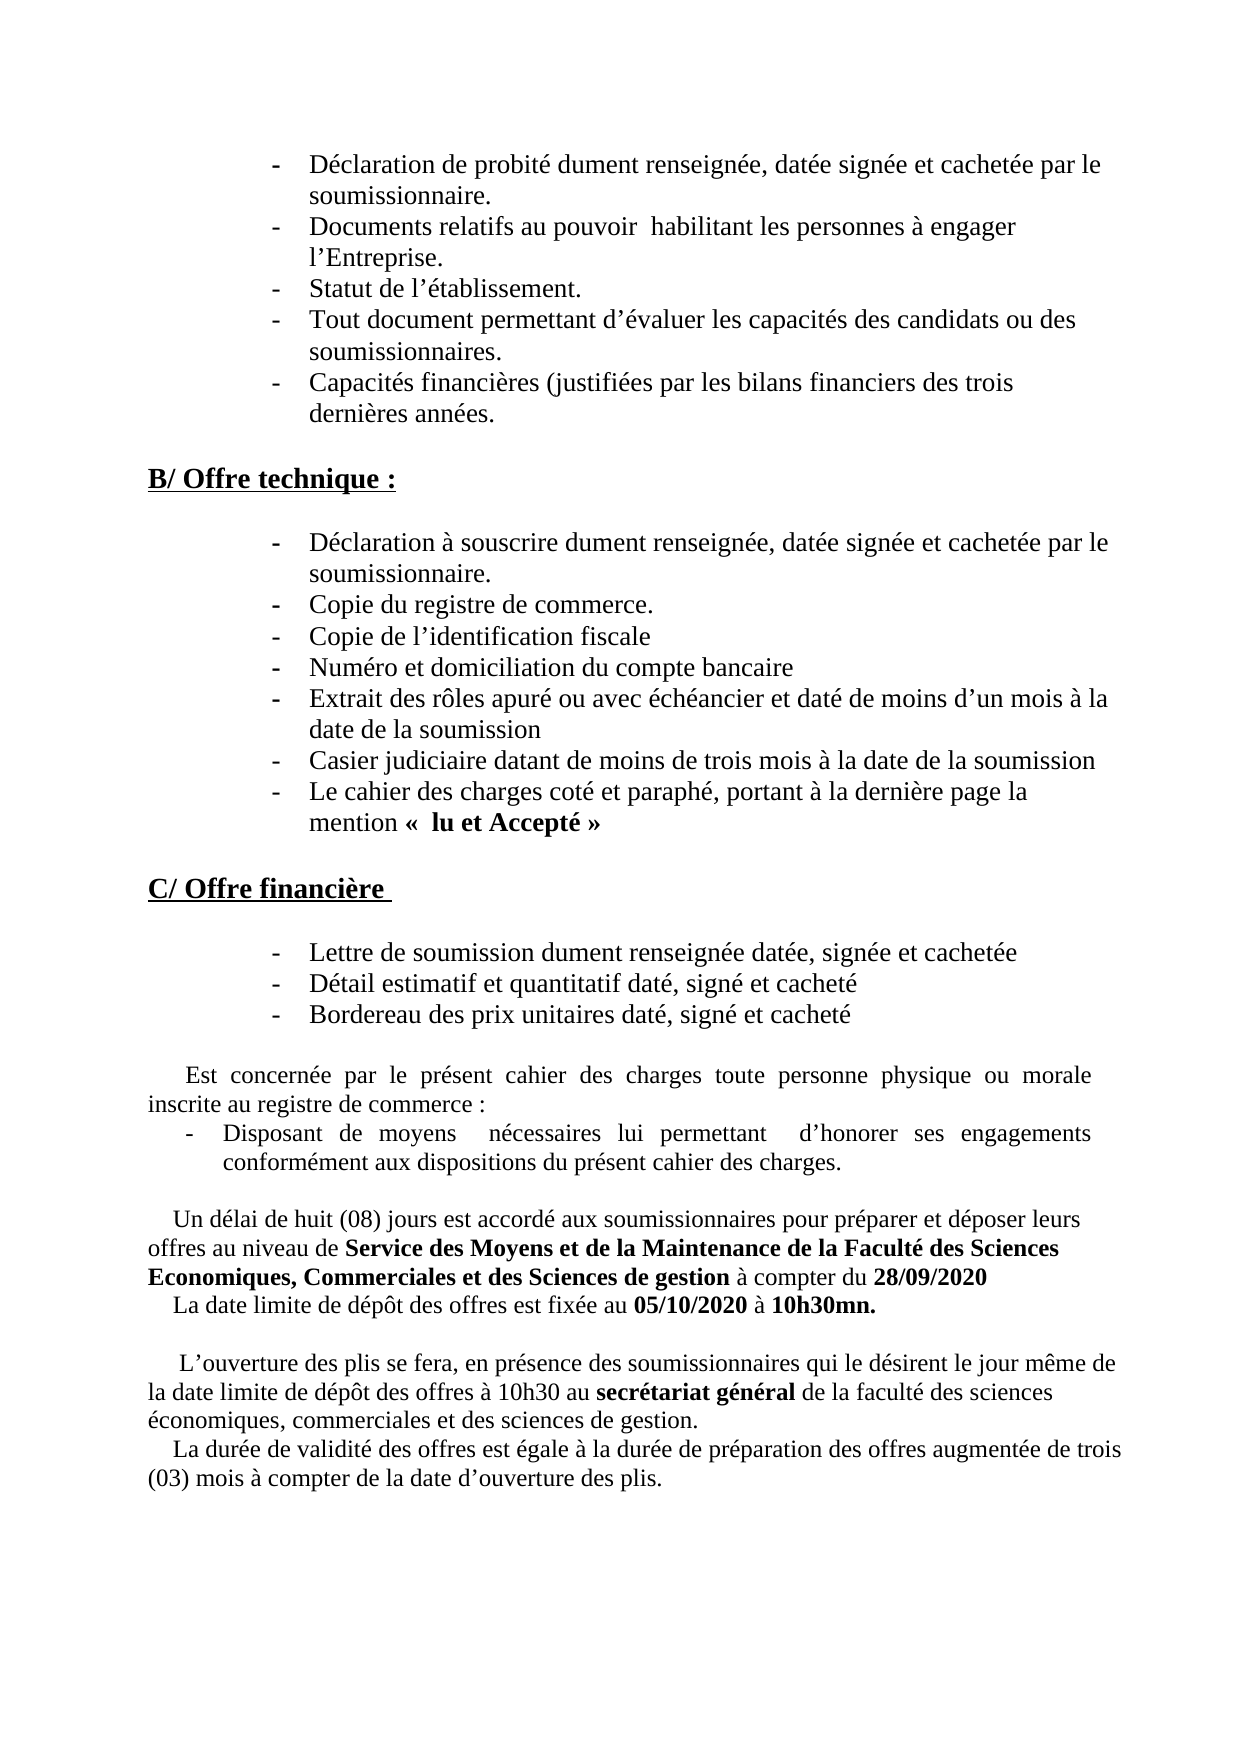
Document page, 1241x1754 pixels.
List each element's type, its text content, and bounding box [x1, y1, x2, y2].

list Tout document permettant d’évaluer les capacités des candidats ou des soumissionnaires. [271, 303, 1118, 366]
text La durée de validité des offres est égale à la durée de préparation des offres augmentée de trois (03) mois à compter de la date d’ouverture des plis. [148, 1434, 1133, 1492]
list Documents relatifs au pouvoir habilitant les personnes à engager l’Entreprise. [271, 210, 1118, 272]
list Déclaration à souscrire dument renseignée, datée signée et cachetée par le soumissionnaire. [271, 526, 1118, 588]
text Un délai de huit (08) jours est accordé aux soumissionnaires pour préparer et déposer leurs offres au niveau de Service des Moyens et de la Maintenance de la Faculté des Sciences Economiques, Commerciales et des Sciences de gestion à compter du 28/09/2020 [148, 1204, 1133, 1291]
list Numéro et domiciliation du compte bancaire [271, 651, 1118, 682]
list Le cahier des charges coté et paraphé, portant à la dernière page la mention « lu et Accepté » [271, 775, 1118, 838]
list Capacités financières (justifiées par les bilans financiers des trois dernières années. [271, 366, 1118, 428]
list Copie de l’identification fiscale [271, 620, 1118, 651]
list Statut de l’établissement. [271, 272, 1118, 303]
text C/ Offre financière [148, 871, 1092, 905]
text L’ouverture des plis se fera, en présence des soumissionnaires qui le désirent le jour même de la date limite de dépôt des offres à 10h30 au secrétariat général de la faculté des sciences économiques, commerciales et des sciences de gestion. [148, 1348, 1133, 1434]
list Casier judiciaire datant de moins de trois mois à la date de la soumission [271, 744, 1118, 775]
text B/ Offre technique : [148, 462, 1118, 495]
list Déclaration de probité dument renseignée, datée signée et cachetée par le soumissionnaire. [271, 148, 1118, 210]
list Bordereau des prix unitaires daté, signé et cacheté [271, 998, 1160, 1029]
list Disposant de moyens nécessaires lui permettant d’honorer ses engagements conformément aux dispositions du présent cahier des charges. [185, 1118, 1092, 1176]
text La date limite de dépôt des offres est fixée au 05/10/2020 à 10h30mn. [148, 1291, 1133, 1319]
list Copie du registre de commerce. [271, 588, 1118, 620]
list Lettre de soumission dument renseignée datée, signée et cachetée [271, 936, 1160, 967]
text Est concernée par le présent cahier des charges toute personne physique ou morale inscrite au registre de commerce : [148, 1061, 1092, 1118]
list Détail estimatif et quantitatif daté, signé et cacheté [271, 967, 1160, 998]
list Extrait des rôles apuré ou avec échéancier et daté de moins d’un mois à la date de la soumission [271, 682, 1118, 744]
